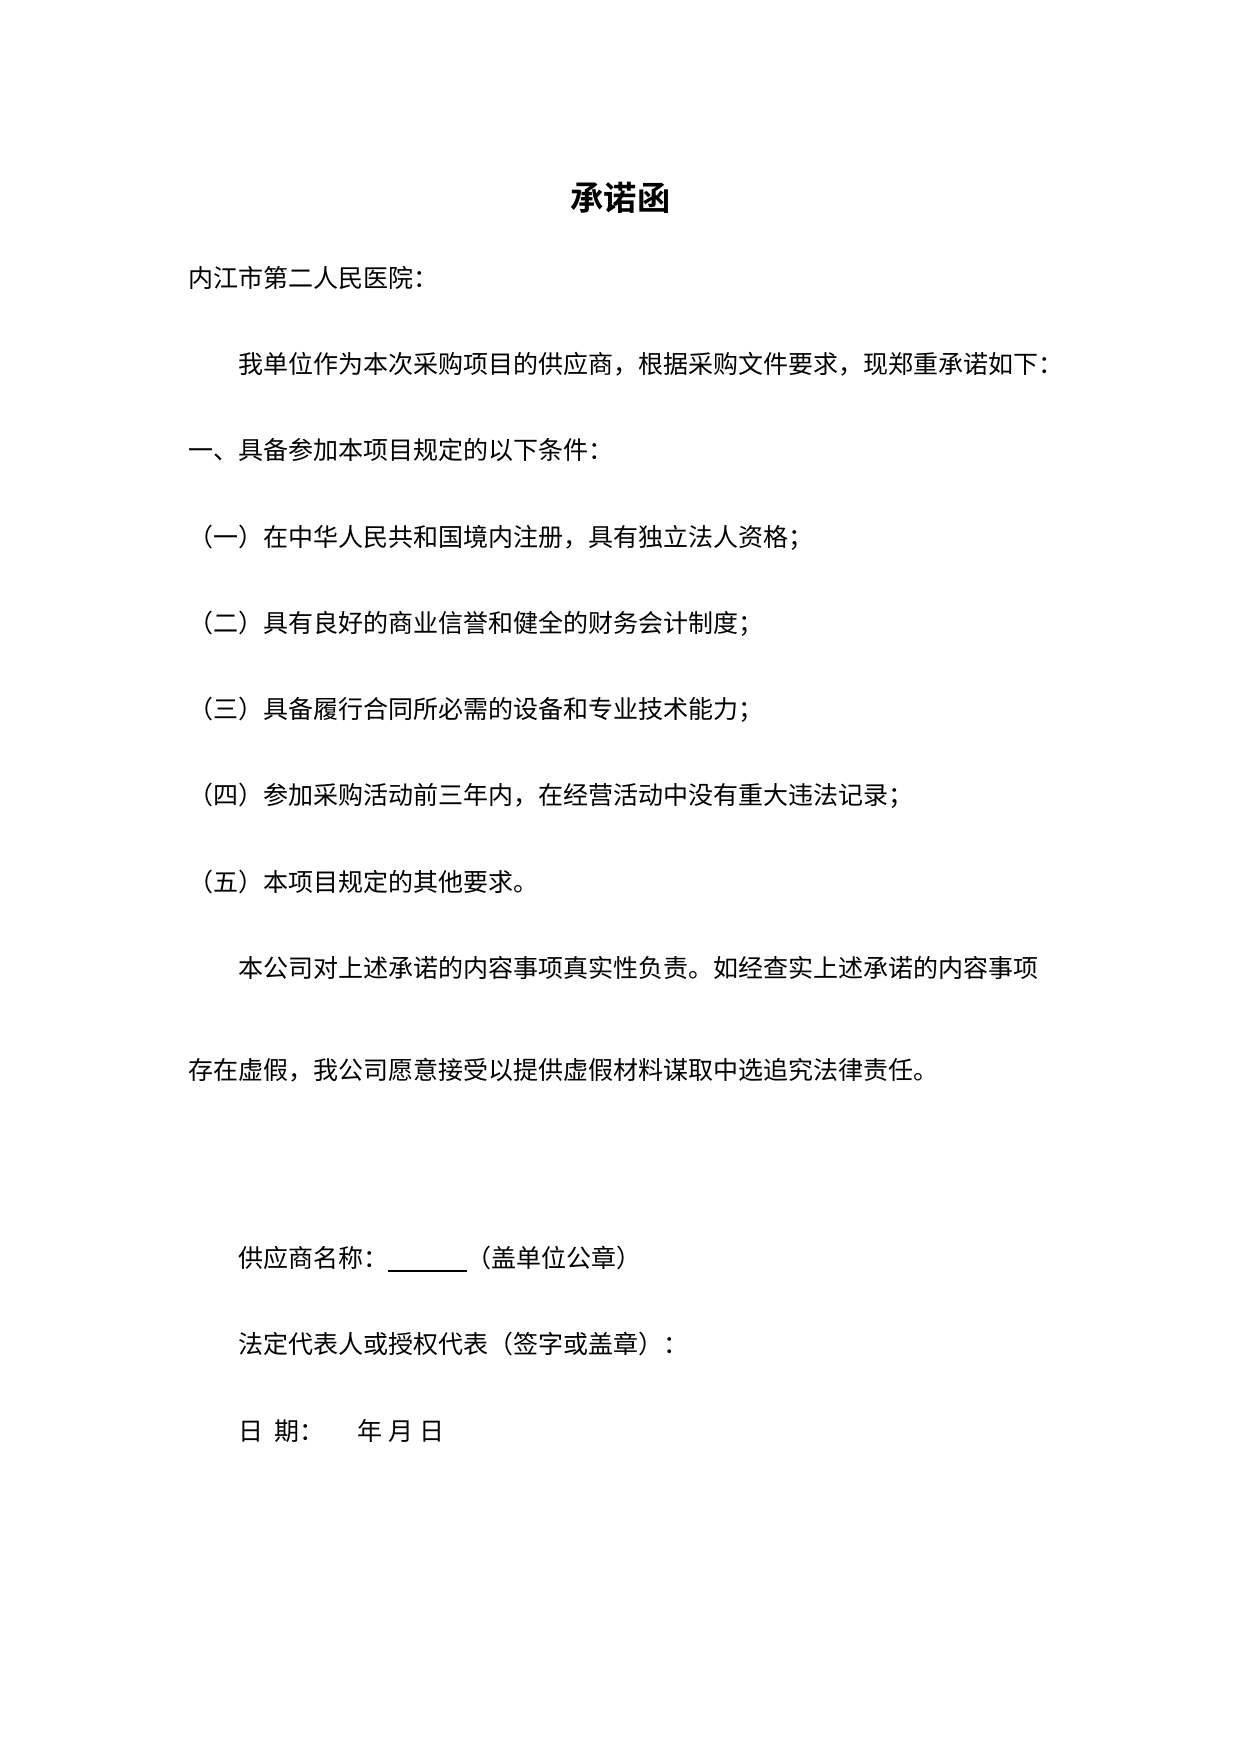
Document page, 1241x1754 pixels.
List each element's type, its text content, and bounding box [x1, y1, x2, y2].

text 承诺函 [188, 162, 1052, 230]
text （二）具有良好的商业信誉和健全的财务会计制度； [188, 587, 1052, 655]
text （一）在中华人民共和国境内注册，具有独立法人资格； [188, 501, 1052, 569]
text 日 期： 年 月 日 [188, 1395, 1052, 1463]
text 供应商名称： （盖单位公章） [188, 1223, 1052, 1291]
text 内江市第二人民医院： [188, 242, 1052, 310]
text （四）参加采购活动前三年内，在经营活动中没有重大违法记录； [188, 760, 1052, 828]
list 具备参加本项目规定的以下条件： [188, 415, 1052, 483]
text 法定代表人或授权代表（签字或盖章）： [188, 1309, 1052, 1377]
text （五）本项目规定的其他要求。 [188, 846, 1052, 914]
text 本公司对上述承诺的内容事项真实性负责。如经查实上述承诺的内容事项存在虚假，我公司愿意接受以提供虚假材料谋取中选追究法律责任。 [188, 932, 1052, 1103]
text 我单位作为本次采购项目的供应商，根据采购文件要求，现郑重承诺如下： [188, 328, 1052, 397]
text （三）具备履行合同所必需的设备和专业技术能力； [188, 673, 1052, 742]
